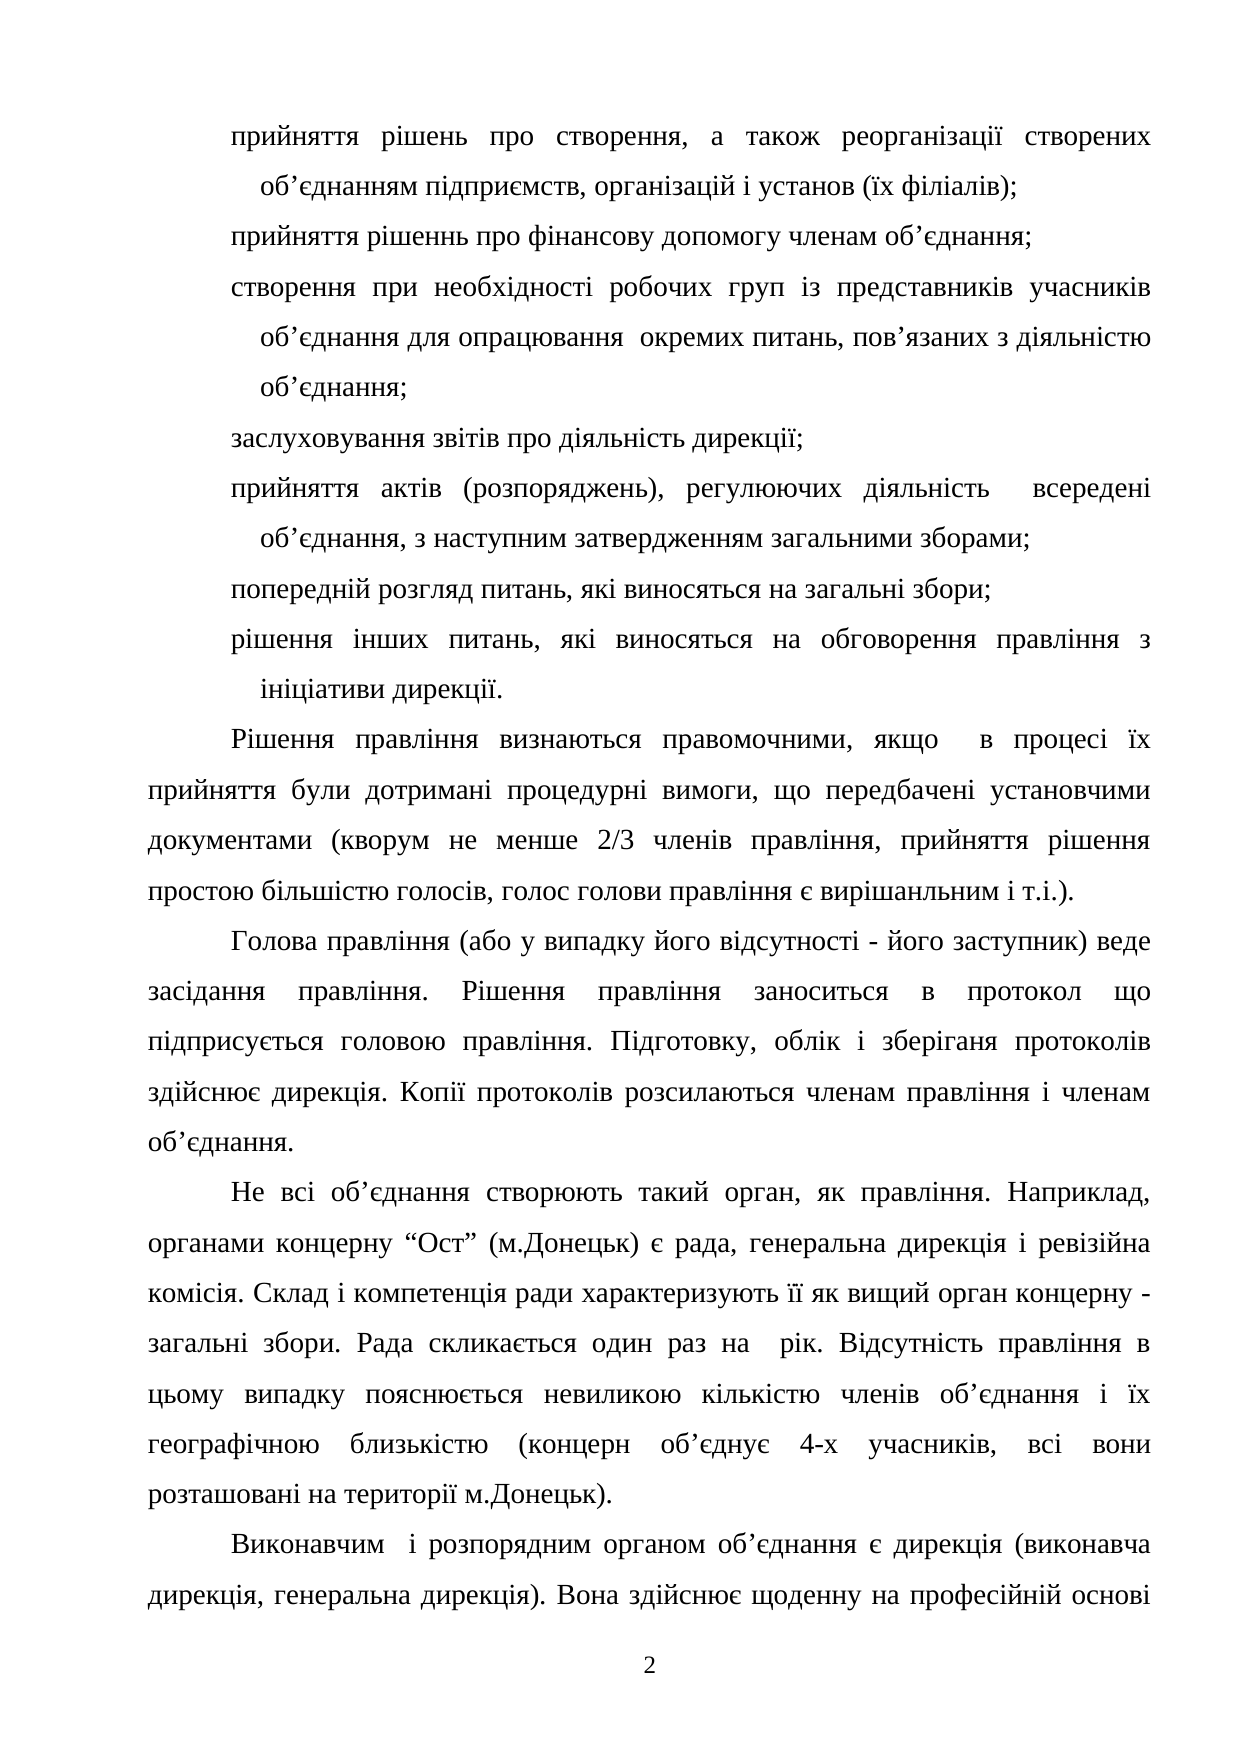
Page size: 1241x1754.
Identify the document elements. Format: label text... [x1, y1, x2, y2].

text прийняття рішень про створення, а також реорганізації створених об’єднанням підприємств, організацій і установ (їх філіалів); [231, 118, 1152, 202]
text заслуховування звітів про діяльність дирекції; [231, 420, 1152, 453]
text створення при необхідності робочих груп із представників учасників об’єднання для опрацювання окремих питань, пов’язаних з діяльністю об’єднання; [231, 269, 1152, 403]
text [148, 1527, 1152, 1611]
text попередній розгляд питань, які виносяться на загальні збори; [231, 571, 1152, 604]
text Рішення правління визнаються правомочними, якщо в процесі їх прийняття були дотримані процедурні вимоги, що передбачені установчими документами (кворум не менше 2/3 членів правління, прийняття рішення простою більшістю голосів, голос голови правління є вирішанльним і т.і.). [148, 722, 1152, 906]
text Не всі об’єднання створюють такий орган, як правління. Наприклад, органами концерну “Ост” (м.Донецьк) є рада, генеральна дирекція і ревізійна комісія. Склад і компетенція ради характеризують її як вищий орган концерну - загальні збори. Рада скликається один раз на рік. Відсутність правління в цьому випадку пояснюється невиликою кількістю членів об’єднання і їх географічною близькістю (концерн об’єднує 4-х учасників, всі вони розташовані на території м.Донецьк). [148, 1175, 1152, 1510]
text Голова правління (або у випадку його відсутності - його заступник) веде засідання правління. Рішення правління заноситься в протокол що підприсується головою правління. Підготовку, облік і зберіганя протоколів здійснює дирекція. Копії протоколів розсилаються членам правління і членам об’єднання. [148, 923, 1152, 1158]
text прийняття рішеннь про фінансову допомогу членам об’єднання; [231, 219, 1152, 252]
text рішення інших питань, які виносяться на обговорення правління з ініціативи дирекції. [231, 621, 1152, 705]
text прийняття актів (розпоряджень), регулюючих діяльність всередені об’єднання, з наступним затвердженням загальними зборами; [231, 470, 1152, 554]
